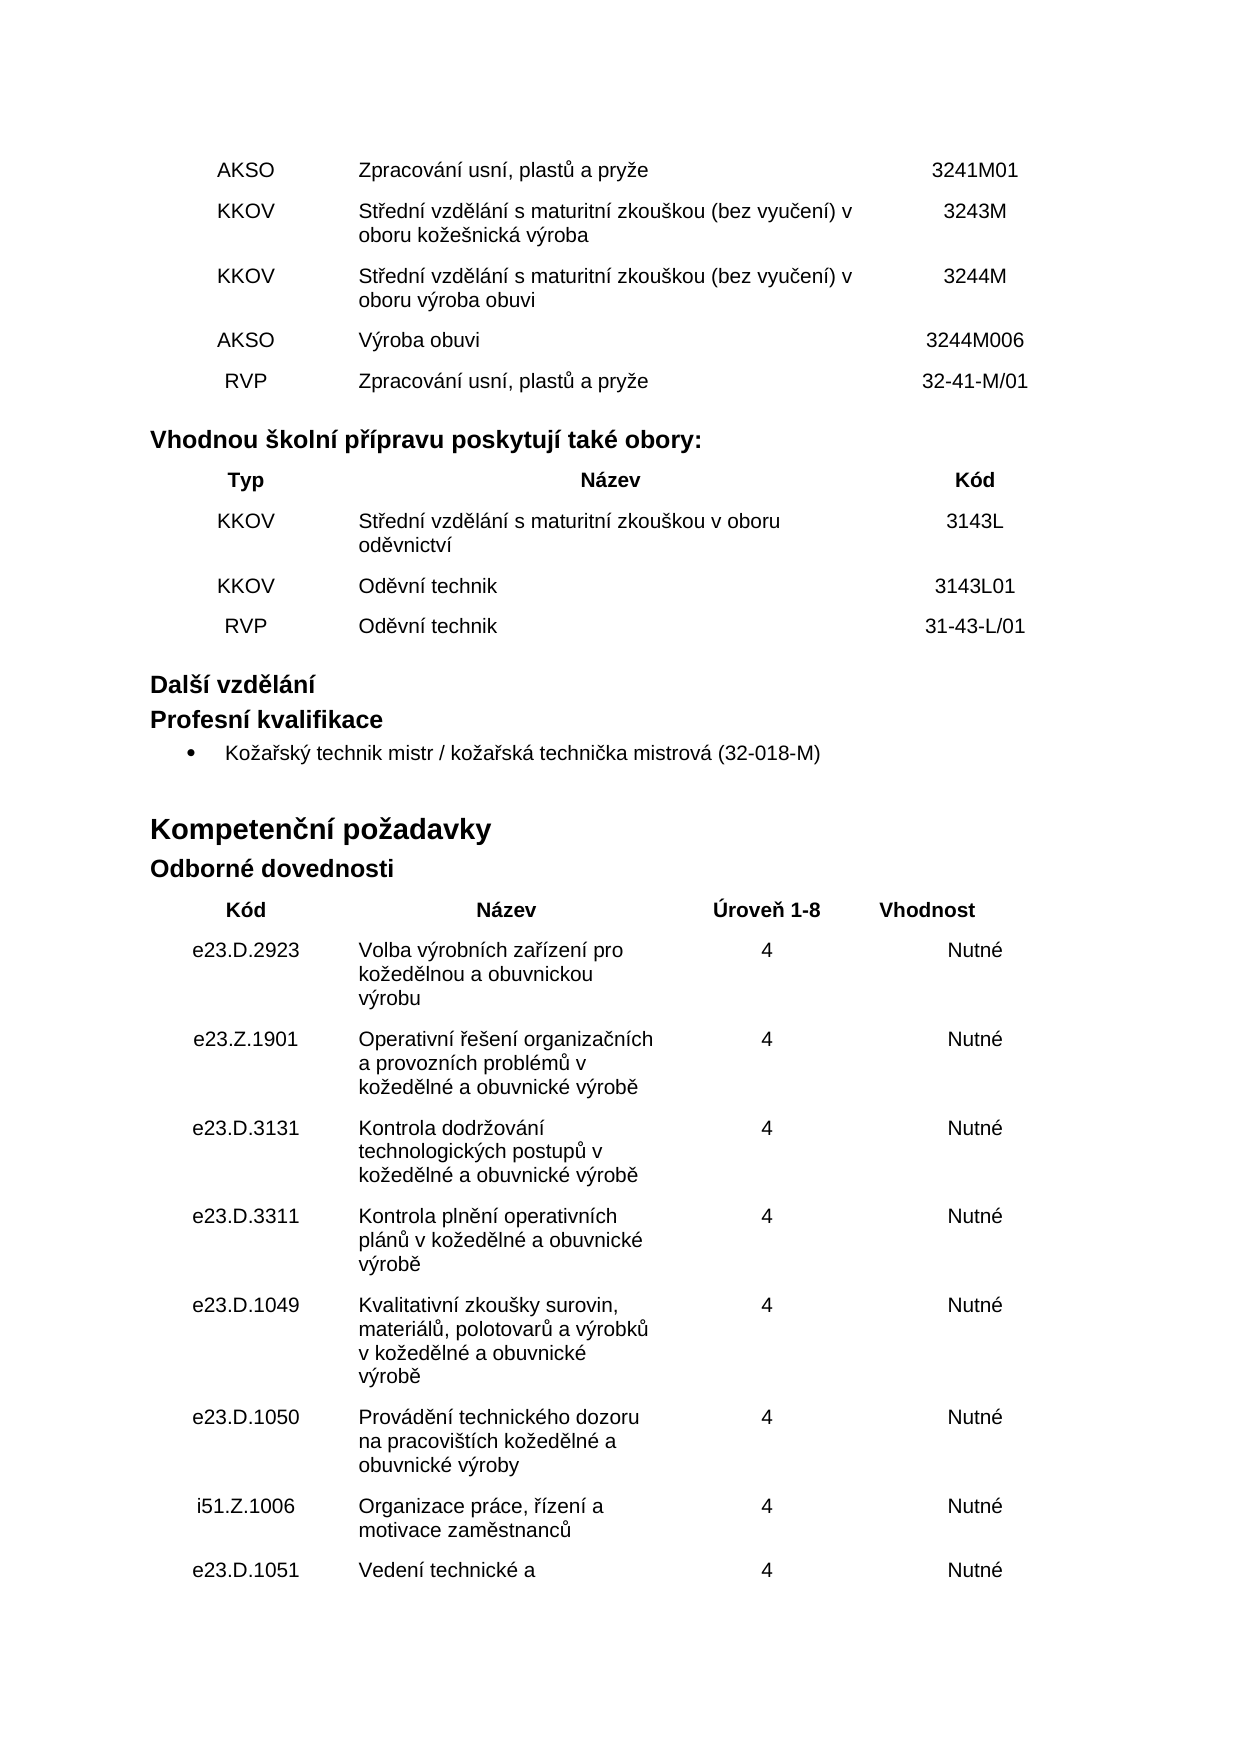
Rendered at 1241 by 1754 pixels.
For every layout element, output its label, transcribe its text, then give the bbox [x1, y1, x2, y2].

table_cell e23.D.1051 [142, 1550, 350, 1590]
subtitle Vhodnou školní přípravu poskytují také obory: [150, 425, 1090, 454]
table_cell Střední vzdělání s maturitní zkouškou v oboru oděvnictví [350, 501, 871, 565]
table_cell i51.Z.1006 [142, 1485, 350, 1550]
table_cell Kvalitativní zkoušky surovin, materiálů, polotovarů a výrobků v kožedělné a obuvnické výrobě [350, 1284, 662, 1397]
table_cell 3143L01 [871, 565, 1079, 606]
table_cell 3244M [871, 255, 1079, 320]
table_cell e23.D.1050 [142, 1397, 350, 1485]
table_header Kód [142, 889, 350, 930]
table_cell Operativní řešení organizačních a provozních problémů v kožedělné a obuvnické výrobě [350, 1019, 662, 1107]
table_cell 4 [663, 1196, 871, 1284]
table_cell Oděvní technik [350, 606, 871, 646]
table_cell 4 [663, 1397, 871, 1485]
table_cell Nutné [871, 1397, 1079, 1485]
table_cell Nutné [871, 1284, 1079, 1397]
table_header Kód [871, 460, 1079, 501]
table_cell Kontrola plnění operativních plánů v kožedělné a obuvnické výrobě [350, 1196, 662, 1284]
table_cell 3241M01 [871, 150, 1079, 191]
table_cell Kontrola dodržování technologických postupů v kožedělné a obuvnické výrobě [350, 1107, 662, 1196]
table_cell Nutné [871, 1550, 1079, 1590]
table_cell 4 [663, 1107, 871, 1196]
table_cell Zpracování usní, plastů a pryže [350, 360, 871, 401]
table_cell 4 [663, 1550, 871, 1590]
table_cell AKSO [142, 150, 350, 191]
table_cell e23.D.2923 [142, 930, 350, 1018]
table_cell e23.D.3311 [142, 1196, 350, 1284]
table_cell RVP [142, 360, 350, 401]
table_cell e23.D.1049 [142, 1284, 350, 1397]
table_cell RVP [142, 606, 350, 646]
subtitle Odborné dovednosti [150, 854, 1090, 883]
table_cell KKOV [142, 255, 350, 320]
table_cell Nutné [871, 930, 1079, 1018]
table_cell Volba výrobních zařízení pro kožedělnou a obuvnickou výrobu [350, 930, 662, 1018]
table_cell Provádění technického dozoru na pracovištích kožedělné a obuvnické výroby [350, 1397, 662, 1485]
table_cell Nutné [871, 1485, 1079, 1550]
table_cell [350, 1550, 662, 1590]
table_cell 3243M [871, 191, 1079, 255]
table_header Typ [142, 460, 350, 501]
table_cell Výroba obuvi [350, 320, 871, 360]
table_header Název [350, 460, 871, 501]
subtitle Další vzdělání [150, 670, 1090, 699]
table_cell 3244M006 [871, 320, 1079, 360]
table_cell 31-43-L/01 [871, 606, 1079, 646]
table_cell 4 [663, 1284, 871, 1397]
table_cell e23.Z.1901 [142, 1019, 350, 1107]
table_cell AKSO [142, 320, 350, 360]
table_cell 4 [663, 1485, 871, 1550]
table_cell KKOV [142, 191, 350, 255]
table_cell Střední vzdělání s maturitní zkouškou (bez vyučení) v oboru kožešnická výroba [350, 191, 871, 255]
table_cell KKOV [142, 565, 350, 606]
table_header Úroveň 1-8 [663, 889, 871, 930]
table_cell 32-41-M/01 [871, 360, 1079, 401]
table_cell Nutné [871, 1019, 1079, 1107]
list Kožařský technik mistr / kožařská technička mistrová (32-018-M) [187, 740, 1090, 764]
table_cell 4 [663, 1019, 871, 1107]
table_cell Nutné [871, 1196, 1079, 1284]
table_cell 4 [663, 930, 871, 1018]
table_cell 3143L [871, 501, 1079, 565]
table_cell Zpracování usní, plastů a pryže [350, 150, 871, 191]
table_header Název [350, 889, 662, 930]
table_cell Střední vzdělání s maturitní zkouškou (bez vyučení) v oboru výroba obuvi [350, 255, 871, 320]
subtitle Kompetenční požadavky [150, 812, 1090, 846]
table_cell KKOV [142, 501, 350, 565]
table_cell Oděvní technik [350, 565, 871, 606]
table_cell Nutné [871, 1107, 1079, 1196]
table_cell e23.D.3131 [142, 1107, 350, 1196]
table_cell Organizace práce, řízení a motivace zaměstnanců [350, 1485, 662, 1550]
subtitle Profesní kvalifikace [150, 705, 1090, 734]
table_header Vhodnost [871, 889, 1079, 930]
